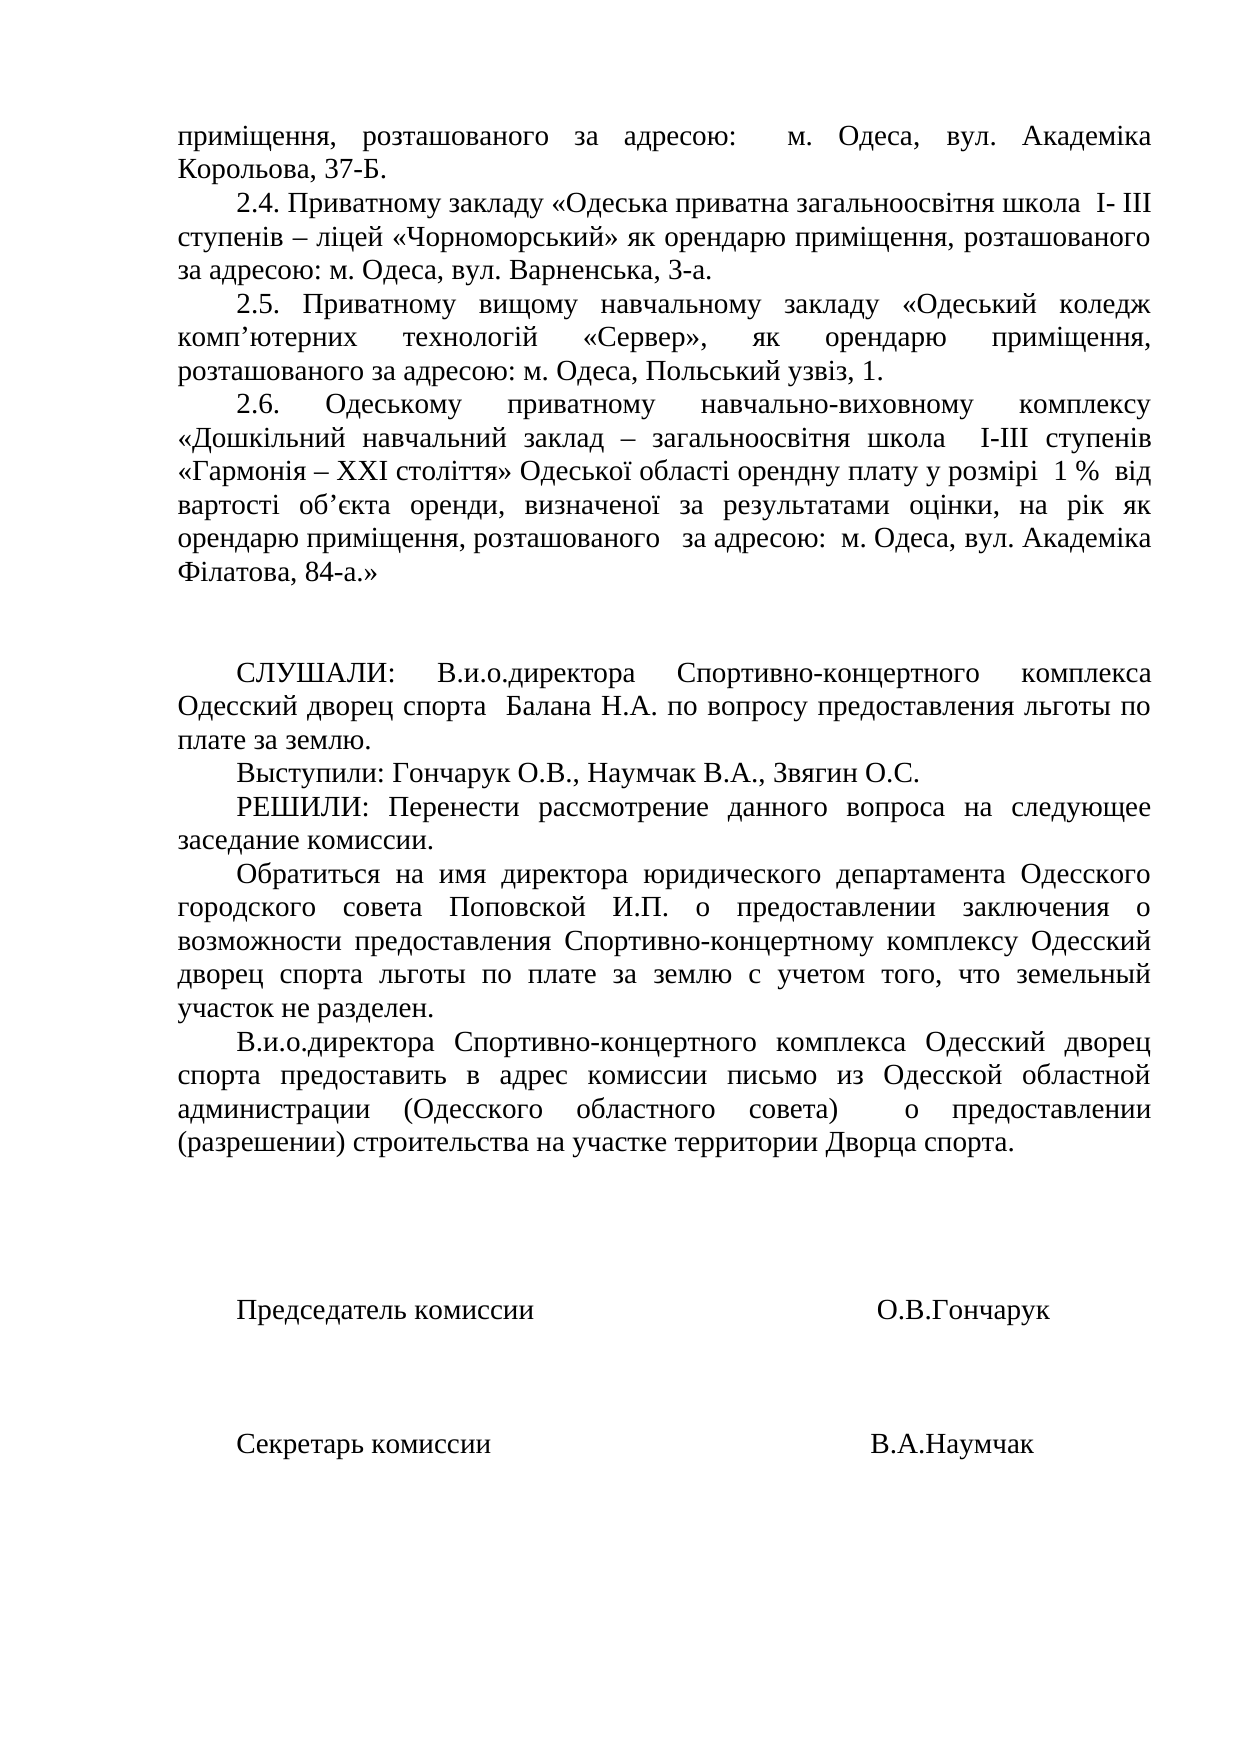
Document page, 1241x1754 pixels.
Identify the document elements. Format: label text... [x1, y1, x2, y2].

text СЛУШАЛИ: В.и.о.директора Спортивно-концертного комплекса Одесский дворец спорта Балана Н.А. по вопросу предоставления льготы по плате за землю. [177, 655, 1152, 755]
text Обратиться на имя директора юридического департамента Одесского городского совета Поповской И.П. о предоставлении заключения о возможности предоставления Спортивно-концертному комплексу Одесский дворец спорта льготы по плате за землю с учетом того, что земельный участок не разделен. [177, 856, 1152, 1024]
text 2.5. Приватному вищому навчальному закладу «Одеський коледж комп’ютерних технологій «Сервер», як орендарю приміщення, розташованого за адресою: м. Одеса, Польський узвіз, 1. [177, 286, 1152, 386]
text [177, 118, 1152, 185]
text Выступили: Гончарук О.В., Наумчак В.А., Звягин О.С. [177, 755, 1152, 789]
text 2.6. Одеському приватному навчально-виховному комплексу «Дошкільний навчальний заклад – загальноосвітня школа I-III ступенів «Гармонія – XXI століття» Одеської області орендну плату у розмірі 1 % від вартості об’єкта оренди, визначеної за результатами оцінки, на рік як орендарю приміщення, розташованого за адресою: м. Одеса, вул. Академіка Філатова, 84-а.» [177, 386, 1152, 588]
text Председатель комиссии О.В.Гончарук [177, 1292, 1152, 1359]
text Секретарь комиссии В.А.Наумчак [177, 1426, 1152, 1493]
text 2.4. Приватному закладу «Одеська приватна загальноосвітня школа I- III ступенів – ліцей «Чорноморський» як орендарю приміщення, розташованого за адресою: м. Одеса, вул. Варненська, 3-а. [177, 185, 1152, 286]
text РЕШИЛИ: Перенести рассмотрение данного вопроса на следующее заседание комиссии. [177, 789, 1152, 856]
text В.и.о.директора Спортивно-концертного комплекса Одесский дворец спорта предоставить в адрес комиссии письмо из Одесской областной администрации (Одесского областного совета) о предоставлении (разрешении) строительства на участке территории Дворца спорта. [177, 1024, 1152, 1158]
